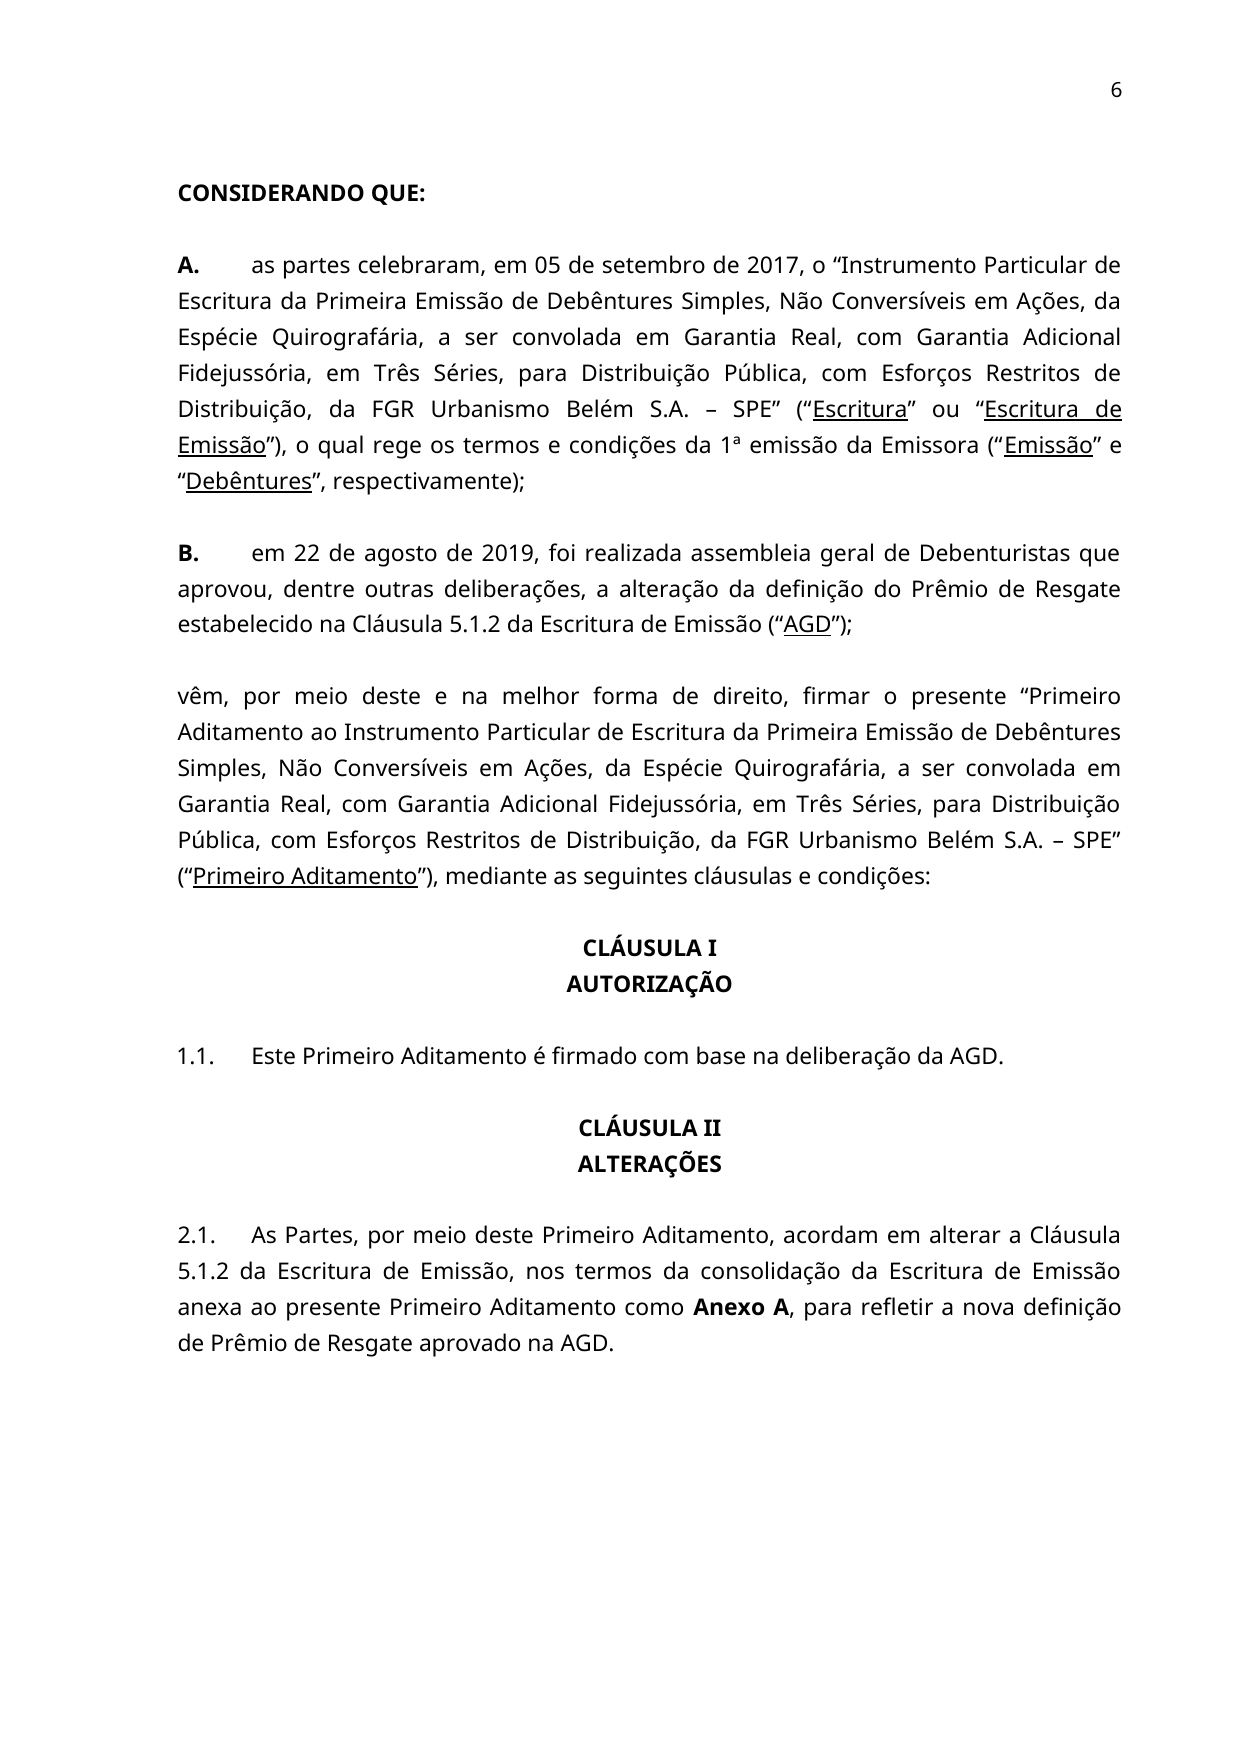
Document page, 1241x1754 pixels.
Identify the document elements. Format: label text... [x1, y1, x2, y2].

text AUTORIZAÇÃO [177, 968, 1122, 999]
text vêm, por meio deste e na melhor forma de direito, firmar o presente “Primeiro Aditamento ao Instrumento Particular de Escritura da Primeira Emissão de Debêntures Simples, Não Conversíveis em Ações, da Espécie Quirografária, a ser convolada em Garantia Real, com Garantia Adicional Fidejussória, em Três Séries, para Distribuição Pública, com Esforços Restritos de Distribuição, da FGR Urbanismo Belém S.A. – SPE” (“Primeiro Aditamento”), mediante as seguintes cláusulas e condições: [177, 680, 1122, 891]
text CLÁUSULA II [177, 1112, 1122, 1143]
list em 22 de agosto de 2019, foi realizada assembleia geral de Debenturistas que aprovou, dentre outras deliberações, a alteração da definição do Prêmio de Resgate estabelecido na Cláusula 5.1.2 da Escritura de Emissão (“AGD”); [177, 537, 1122, 640]
text CLÁUSULA I [177, 932, 1122, 963]
list as partes celebraram, em 05 de setembro de 2017, o “Instrumento Particular de Escritura da Primeira Emissão de Debêntures Simples, Não Conversíveis em Ações, da Espécie Quirografária, a ser convolada em Garantia Real, com Garantia Adicional Fidejussória, em Três Séries, para Distribuição Pública, com Esforços Restritos de Distribuição, da FGR Urbanismo Belém S.A. – SPE” (“Escritura” ou “Escritura de Emissão”), o qual rege os termos e condições da 1ª emissão da Emissora (“Emissão” e “Debêntures”, respectivamente); [177, 249, 1122, 496]
text CONSIDERANDO QUE: [177, 177, 1122, 208]
text ALTERAÇÕES [177, 1147, 1122, 1179]
text 2.1. As Partes, por meio deste Primeiro Aditamento, acordam em alterar a Cláusula 5.1.2 da Escritura de Emissão, nos termos da consolidação da Escritura de Emissão anexa ao presente Primeiro Aditamento como Anexo A, para refletir a nova definição de Prêmio de Resgate aprovado na AGD. [177, 1219, 1122, 1358]
list Este Primeiro Aditamento é firmado com base na deliberação da AGD. [176, 1040, 1122, 1071]
